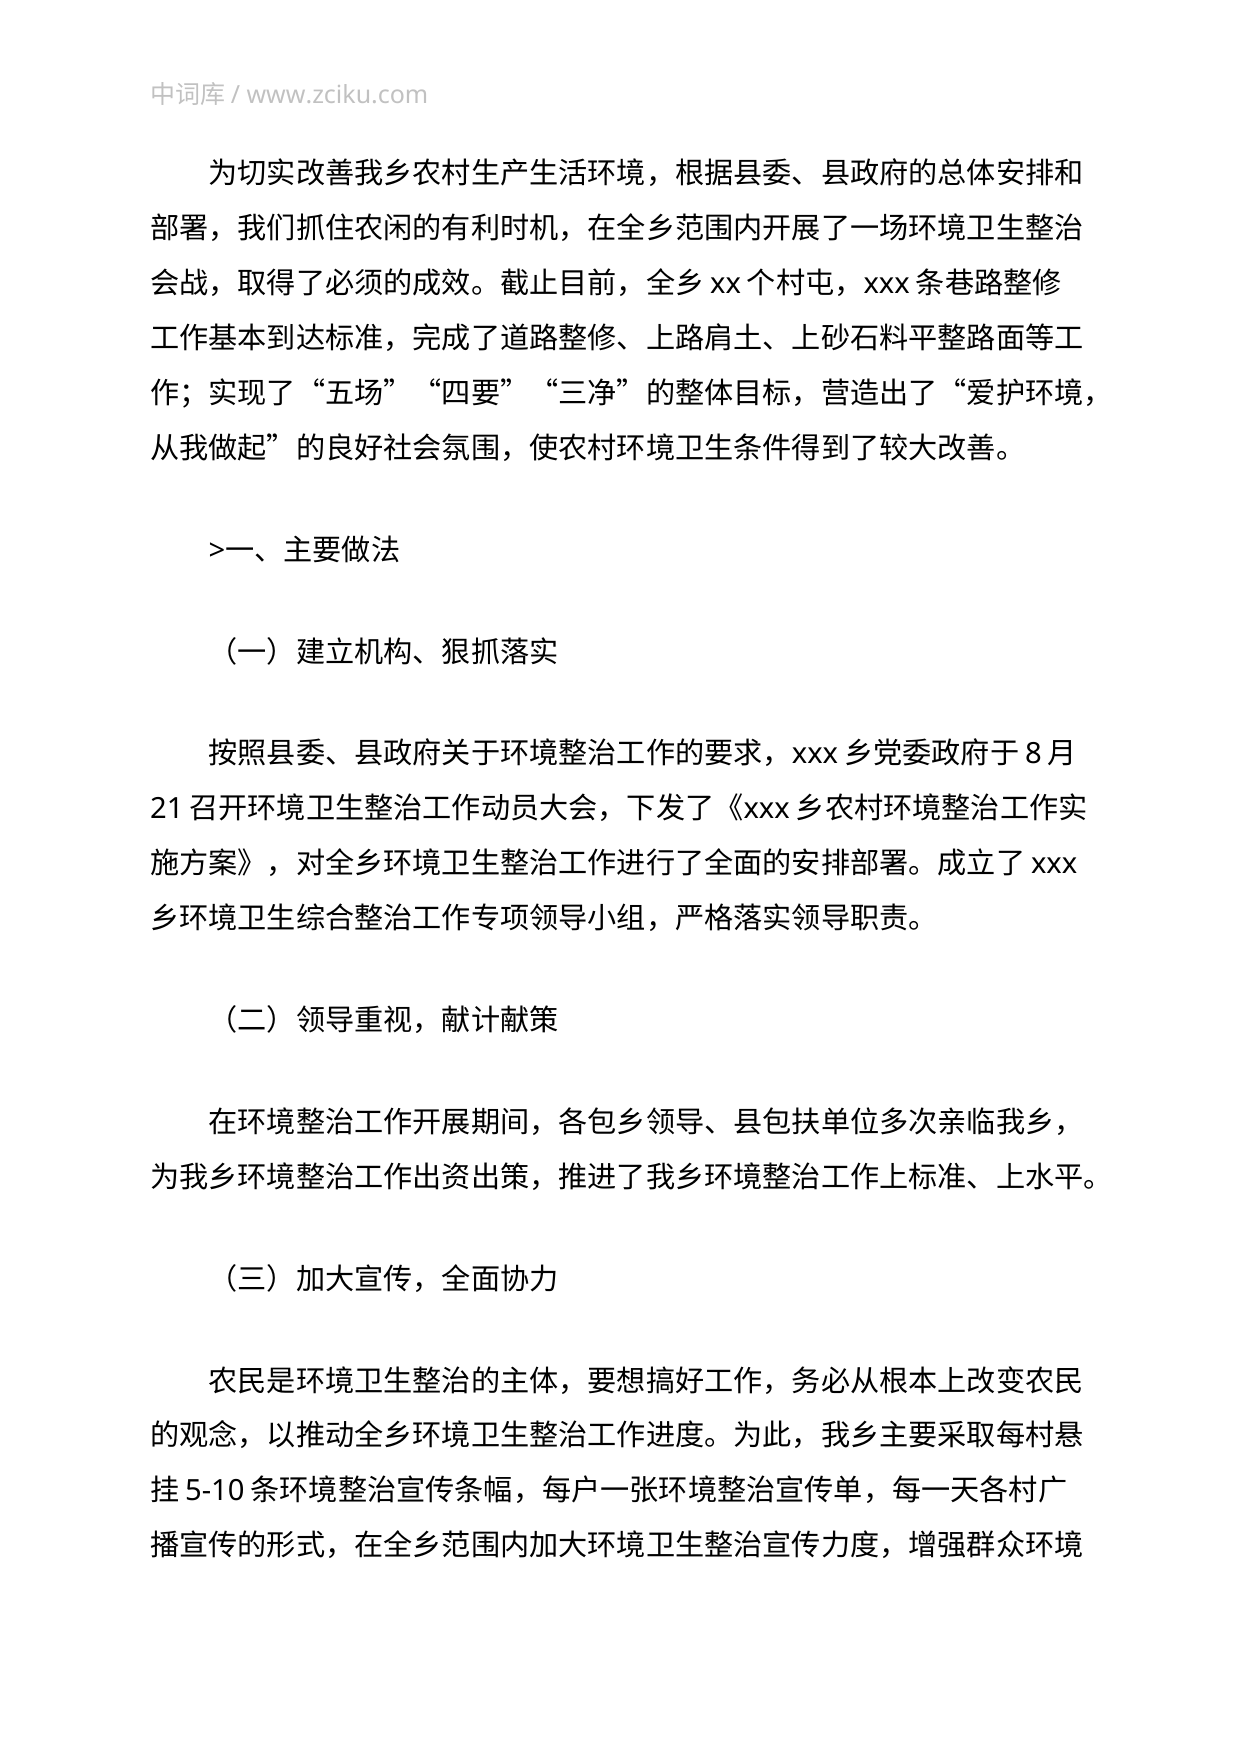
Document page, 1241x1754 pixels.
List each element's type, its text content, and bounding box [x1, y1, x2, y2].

text >一、主要做法 [150, 526, 1090, 569]
text （一）建立机构、狠抓落实 [150, 628, 1090, 671]
text 按照县委、县政府关于环境整治工作的要求，xxx乡党委政府于8月21召开环境卫生整治工作动员大会，下发了《xxx乡农村环境整治工作实施方案》，对全乡环境卫生整治工作进行了全面的安排部署。成立了xxx乡环境卫生综合整治工作专项领导小组，严格落实领导职责。 [150, 730, 1090, 937]
text 为切实改善我乡农村生产生活环境，根据县委、县政府的总体安排和部署，我们抓住农闲的有利时机，在全乡范围内开展了一场环境卫生整治会战，取得了必须的成效。截止目前，全乡xx个村屯，xxx条巷路整修工作基本到达标准，完成了道路整修、上路肩土、上砂石料平整路面等工作；实现了“五场”“四要”“三净”的整体目标，营造出了“爱护环境，从我做起”的良好社会氛围，使农村环境卫生条件得到了较大改善。 [150, 150, 1090, 467]
text （三）加大宣传，全面协力 [150, 1255, 1090, 1298]
text （二）领导重视，献计献策 [150, 997, 1090, 1039]
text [150, 1357, 1090, 1564]
text 在环境整治工作开展期间，各包乡领导、县包扶单位多次亲临我乡，为我乡环境整治工作出资出策，推进了我乡环境整治工作上标准、上水平。 [150, 1099, 1090, 1196]
